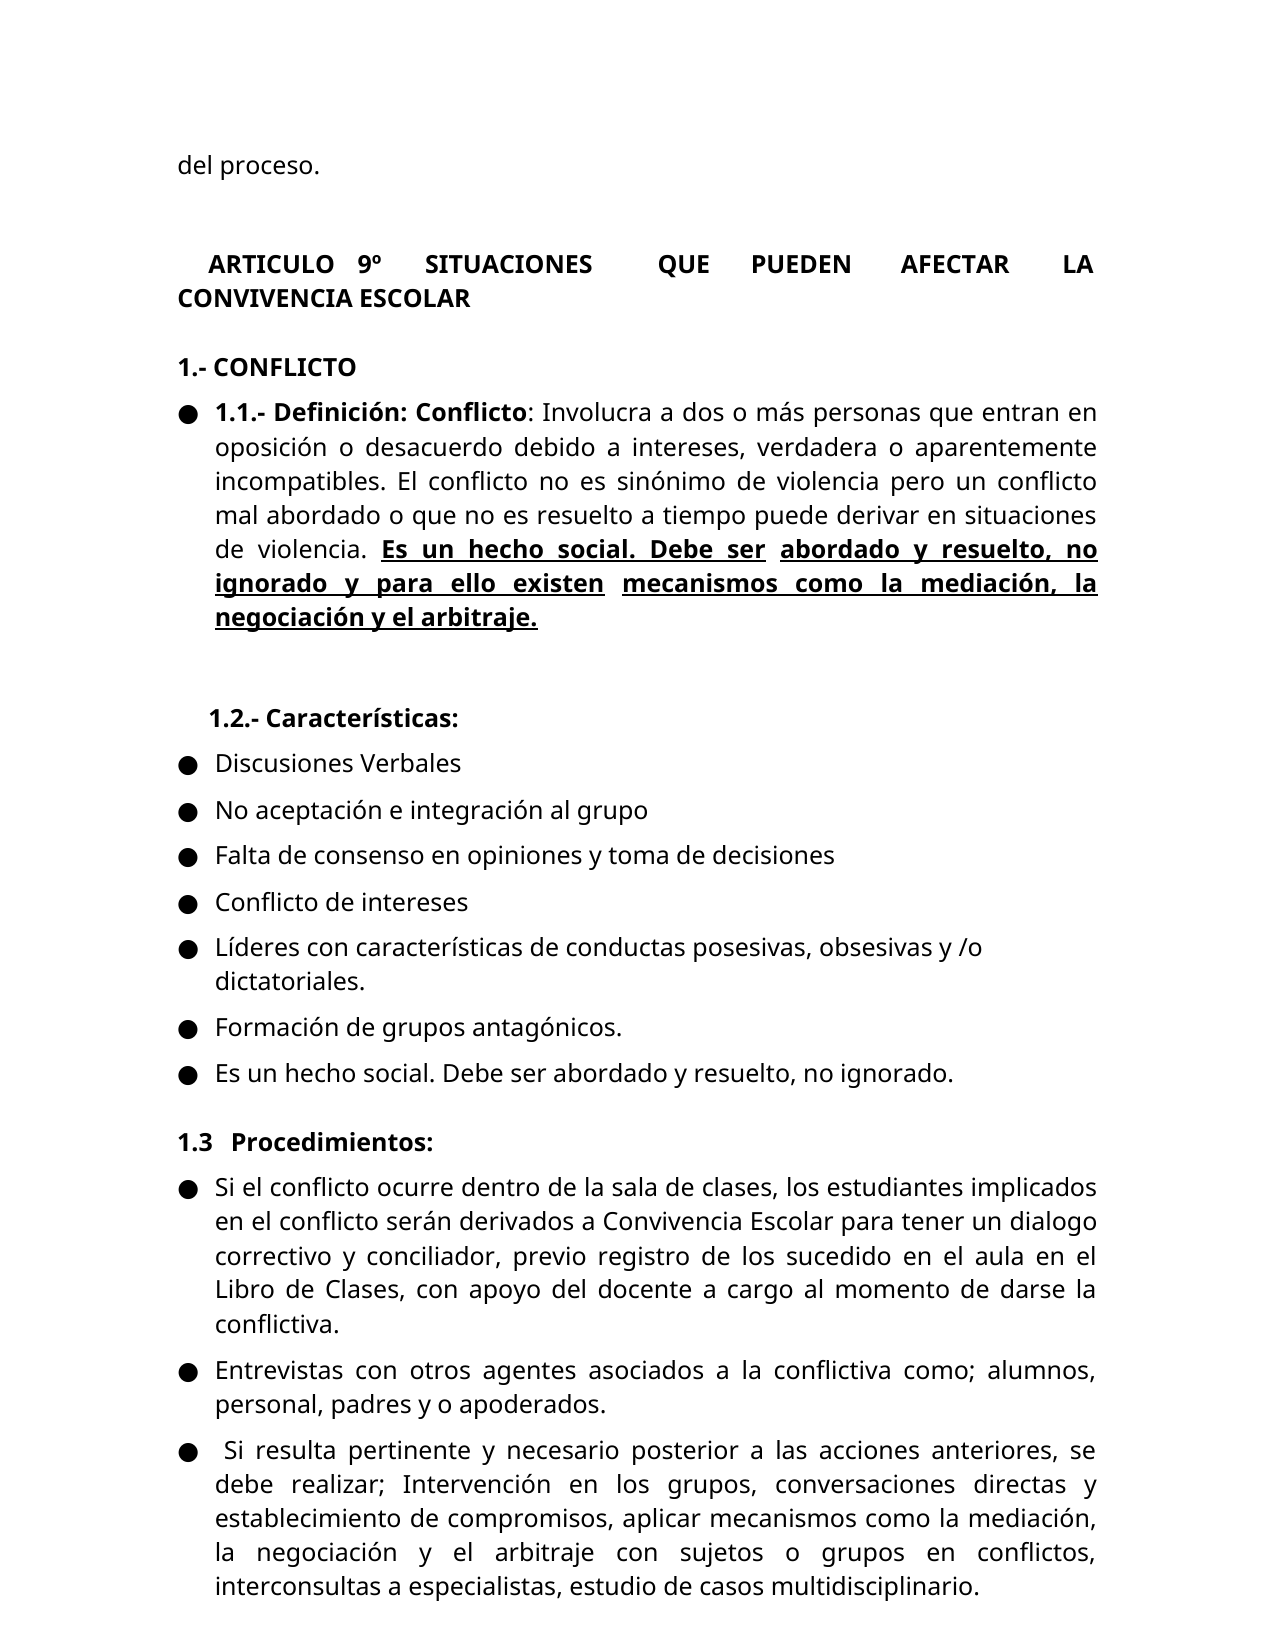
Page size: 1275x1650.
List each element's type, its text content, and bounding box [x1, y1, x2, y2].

list Entrevistas con otros agentes asociados a la conflictiva como; alumnos, personal, padres y o apoderados. [177, 1352, 1098, 1421]
list 1.1.- Definición: Conflicto: Involucra a dos o más personas que entran en oposición o desacuerdo debido a intereses, verdadera o aparentemente incompatibles. El conflicto no es sinónimo de violencia pero un conflicto mal abordado o que no es resuelto a tiempo puede derivar en situaciones de violencia. Es un hecho social. Debe ser abordado y resuelto, no ignorado y para ello existen mecanismos como la mediación, la negociación y el arbitraje. [177, 395, 1098, 633]
list Conflicto de intereses [177, 884, 1137, 918]
subtitle 1.2.- Características: [177, 701, 1137, 734]
subtitle ARTICULO 9º SITUACIONES QUE PUEDEN AFECTAR LA CONVIVENCIA ESCOLAR [177, 247, 1098, 315]
list Falta de consenso en opiniones y toma de decisiones [177, 838, 1137, 872]
list No aceptación e integración al grupo [177, 792, 1137, 826]
list Discusiones Verbales [177, 746, 1137, 780]
list Si resulta pertinente y necesario posterior a las acciones anteriores, se debe realizar; Intervención en los grupos, conversaciones directas y establecimiento de compromisos, aplicar mecanismos como la mediación, la negociación y el arbitraje con sujetos o grupos en conflictos, interconsultas a especialistas, estudio de casos multidisciplinario. [177, 1432, 1098, 1603]
list Si el conflicto ocurre dentro de la sala de clases, los estudiantes implicados en el conflicto serán derivados a Convivencia Escolar para tener un dialogo correctivo y conciliador, previo registro de los sucedido en el aula en el Libro de Clases, con apoyo del docente a cargo al momento de darse la conflictiva. [177, 1170, 1098, 1340]
list Es un hecho social. Debe ser abordado y resuelto, no ignorado. [177, 1056, 1137, 1090]
list Líderes con características de conductas posesivas, obsesivas y /o dictatoriales. [177, 930, 1097, 998]
text 1.- CONFLICTO [177, 349, 1137, 383]
subtitle Procedimientos: [177, 1124, 1137, 1158]
list Formación de grupos antagónicos. [177, 1010, 1137, 1044]
text del proceso. [177, 148, 1137, 182]
